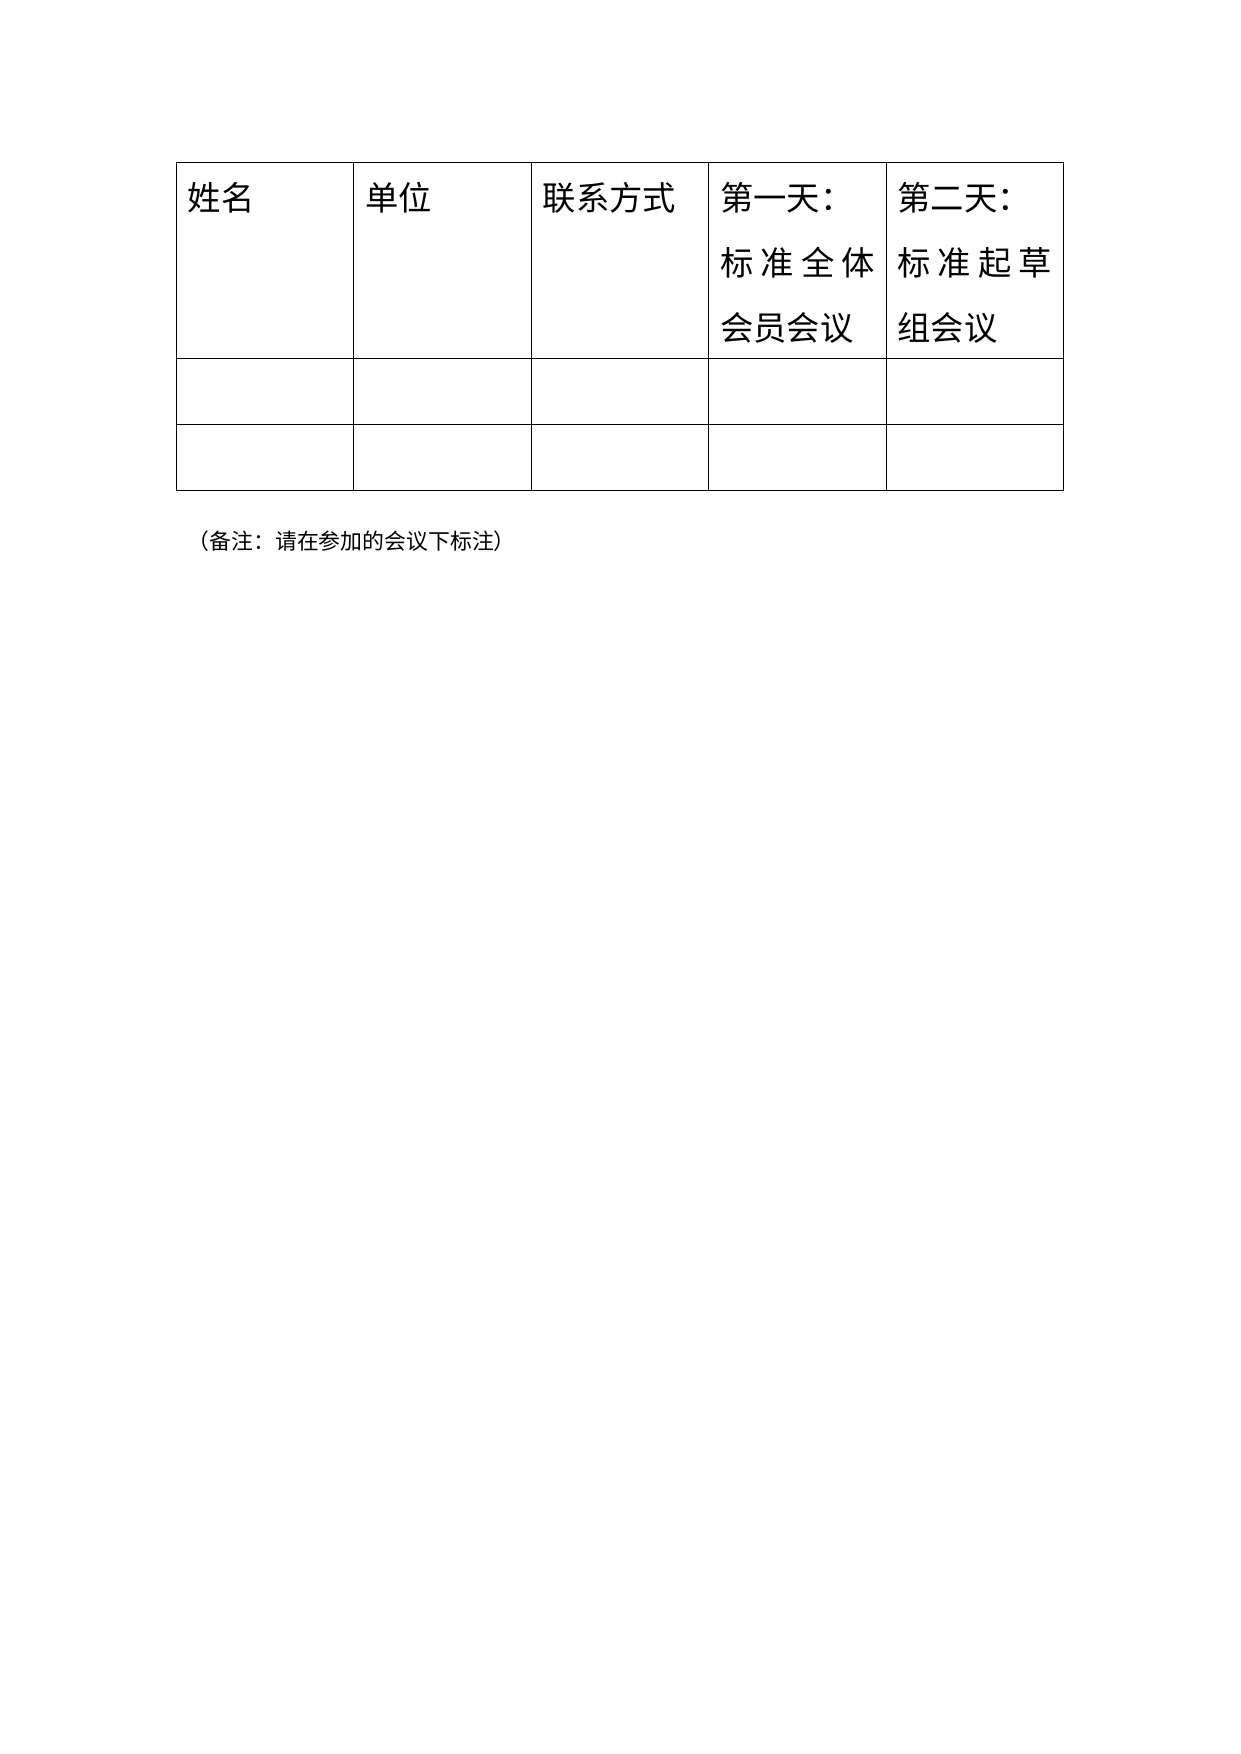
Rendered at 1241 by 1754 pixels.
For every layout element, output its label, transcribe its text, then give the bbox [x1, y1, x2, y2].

table_cell [887, 359, 1063, 424]
table_cell [887, 425, 1063, 490]
table_cell [532, 425, 708, 490]
table_header 单位 [354, 163, 531, 358]
table_header 联系方式 [532, 163, 708, 358]
table_cell [177, 359, 353, 424]
table_cell [354, 425, 531, 490]
table_cell [354, 359, 531, 424]
table_cell [532, 359, 708, 424]
table_cell [177, 425, 353, 490]
table_header 第二天： 标准起草组会议 [887, 163, 1063, 358]
table_cell [709, 359, 886, 424]
text （备注：请在参加的会议下标注） [187, 524, 1053, 556]
table_header 第一天： 标准全体会员会议 [709, 163, 886, 358]
table_header 姓名 [177, 163, 353, 358]
table_cell [709, 425, 886, 490]
